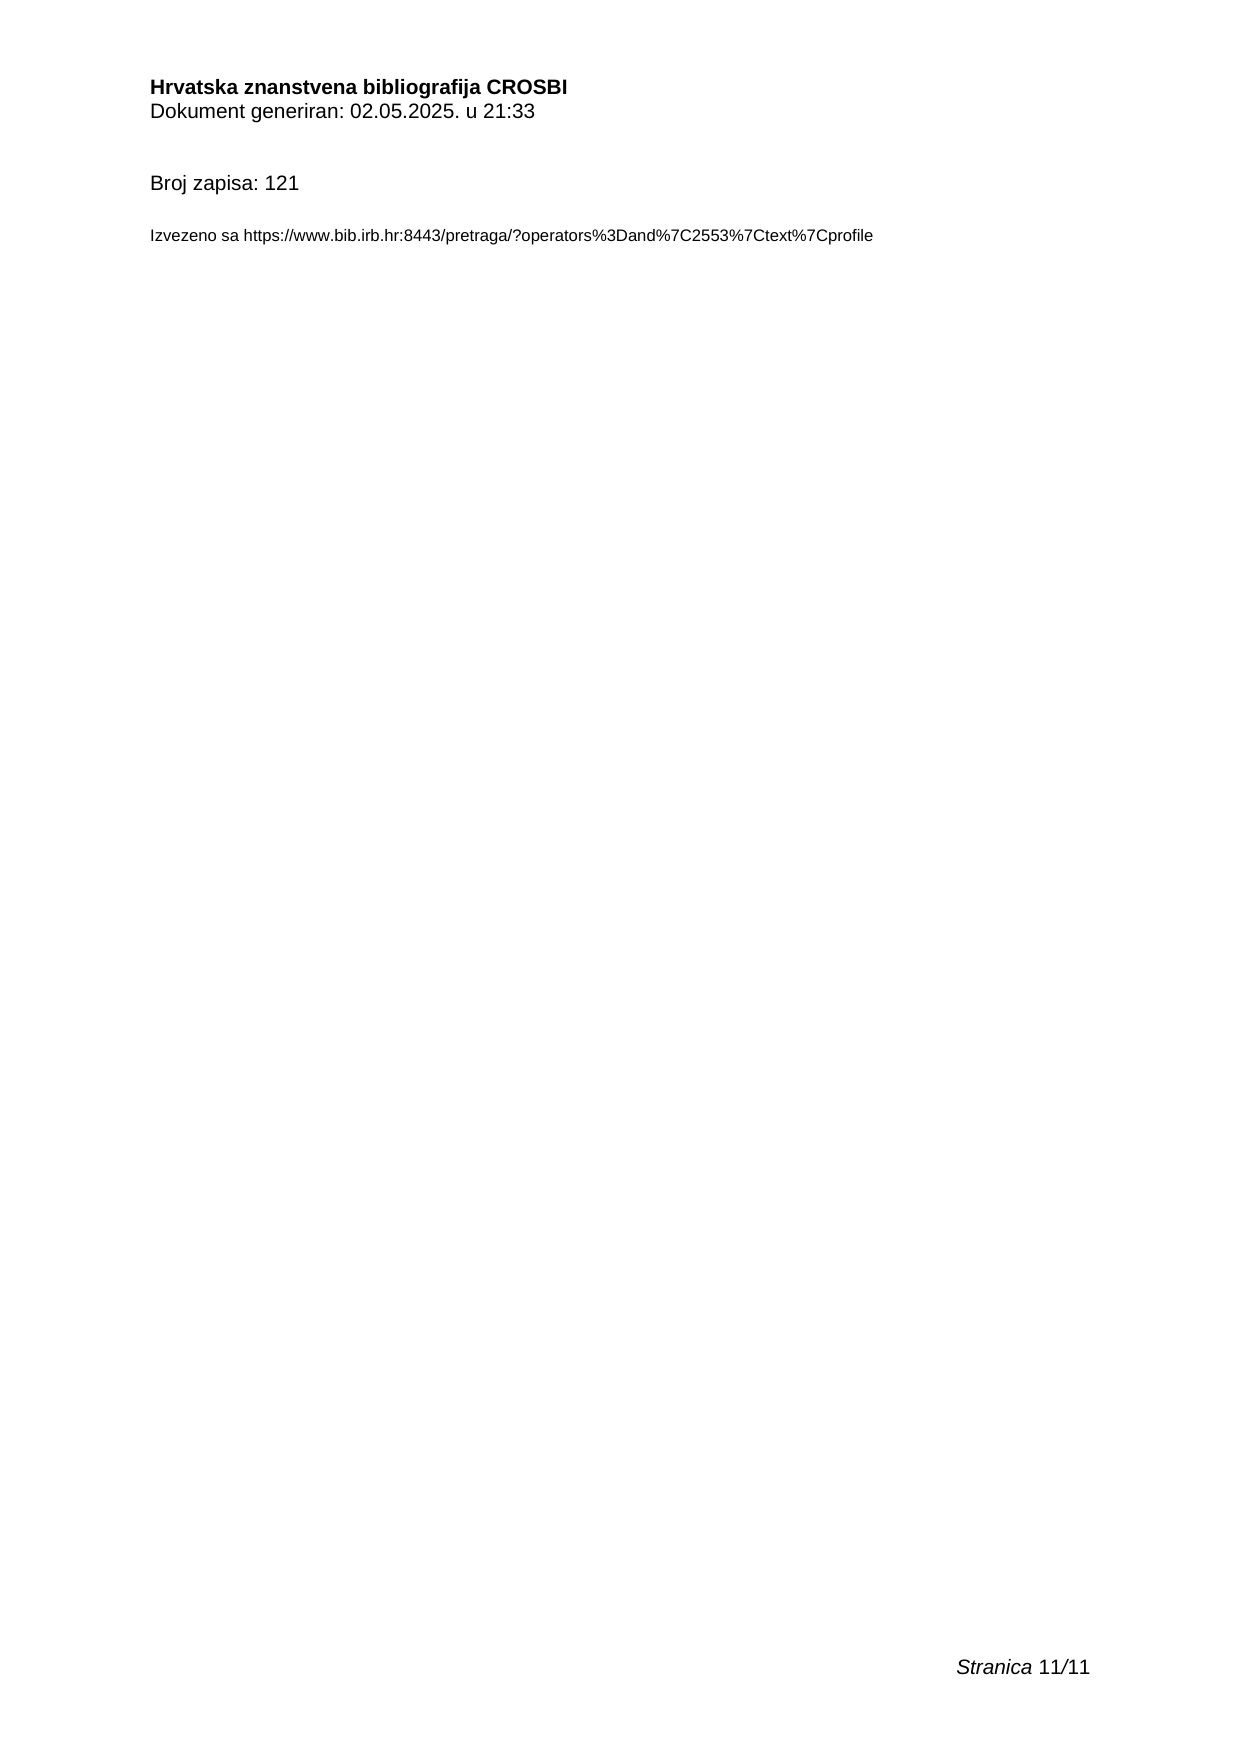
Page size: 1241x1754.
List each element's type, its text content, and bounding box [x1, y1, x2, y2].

text Broj zapisa: 121 [150, 171, 1090, 195]
text Izvezeno sa https://www.bib.irb.hr:8443/pretraga/?operators%3Dand%7C2553%7Ctext%7Cprofile [150, 226, 1090, 245]
